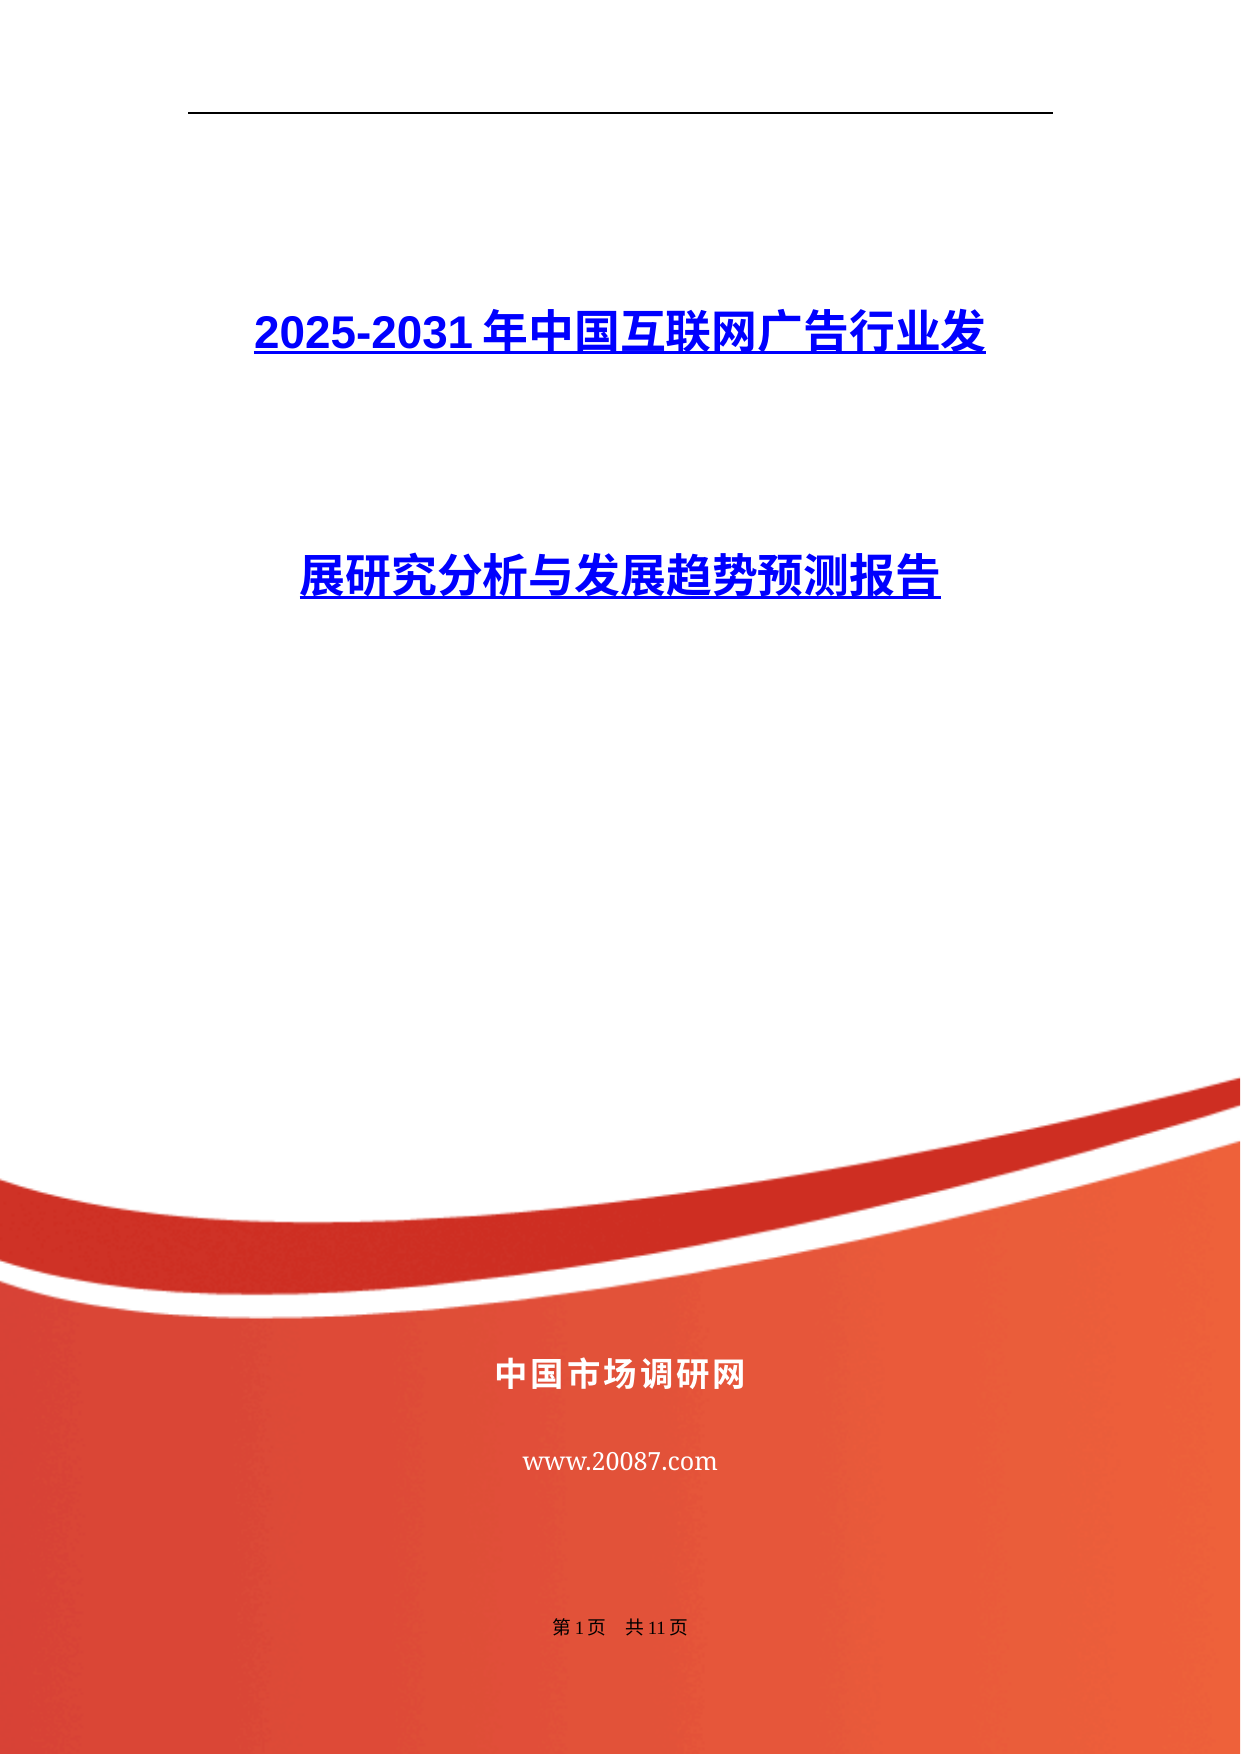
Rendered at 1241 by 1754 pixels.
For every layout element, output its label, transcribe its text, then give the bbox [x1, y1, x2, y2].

text www.20087.com [187, 1428, 1053, 1493]
picture [0, 1006, 1241, 1754]
table_header 2025-2031年中国互联网广告行业发展研究分析与发展趋势预测报告 [188, 207, 1053, 773]
subtitle 中国市场调研网 [187, 1339, 1053, 1404]
